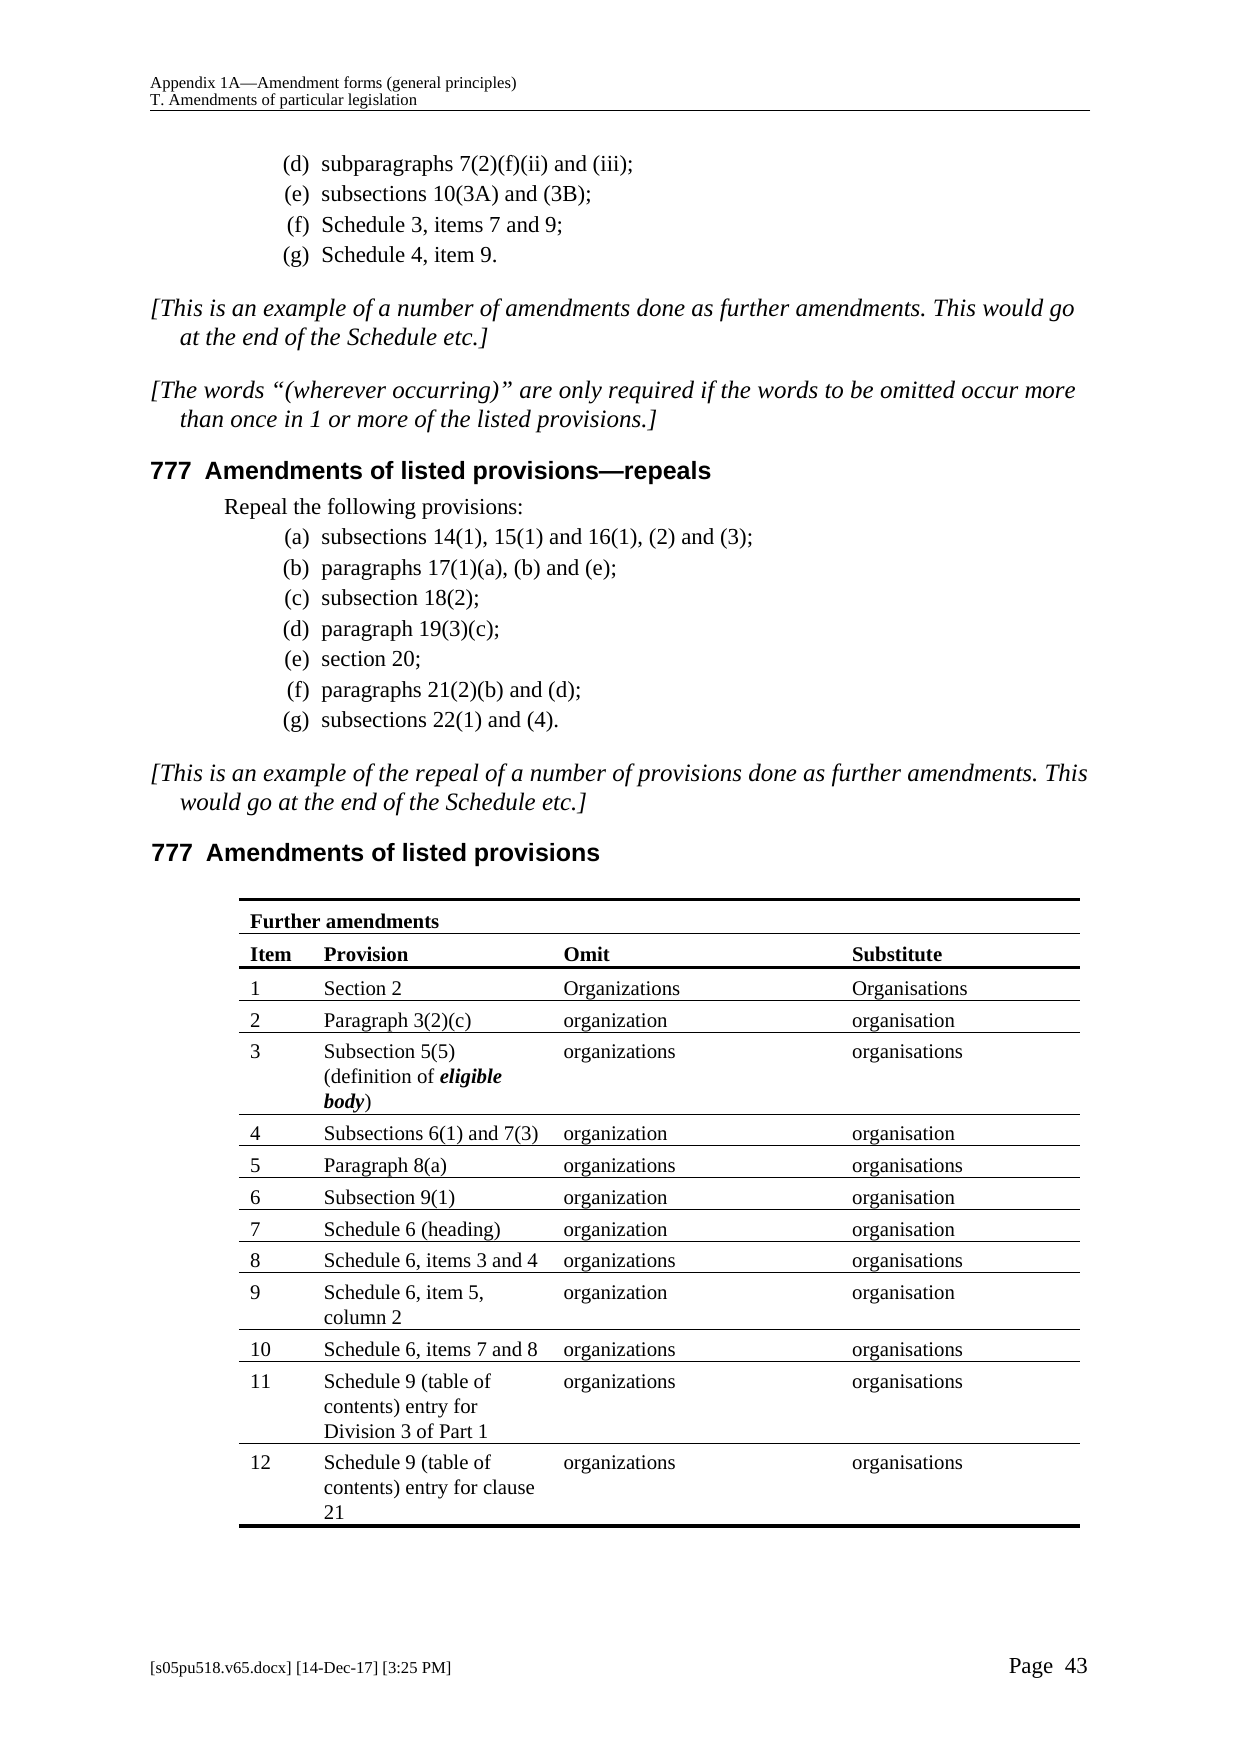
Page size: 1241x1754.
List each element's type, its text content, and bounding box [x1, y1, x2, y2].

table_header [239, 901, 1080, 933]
text (f) Schedule 3, items 7 and 9; [150, 211, 1090, 237]
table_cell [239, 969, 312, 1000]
text 777 Amendments of listed provisions [151, 838, 1090, 867]
text (g) Schedule 4, item 9. [150, 242, 1090, 268]
text (c) subsection 18(2); [150, 584, 1090, 611]
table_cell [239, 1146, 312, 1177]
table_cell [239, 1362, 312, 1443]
text (e) section 20; [150, 646, 1090, 672]
text [The words “(wherever occurring)” are only required if the words to be omitted occur more than once in 1 or more of the listed provisions.] [150, 375, 1090, 433]
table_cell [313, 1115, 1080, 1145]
text (d) paragraph 19(3)(c); [150, 615, 1090, 641]
text Repeal the following provisions: [224, 493, 1090, 519]
text (b) paragraphs 17(1)(a), (b) and (e); [150, 554, 1090, 580]
text [This is an example of a number of amendments done as further amendments. This would go at the end of the Schedule etc.] [150, 293, 1090, 350]
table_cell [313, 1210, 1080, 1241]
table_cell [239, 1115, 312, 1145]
text (f) paragraphs 21(2)(b) and (d); [150, 676, 1090, 702]
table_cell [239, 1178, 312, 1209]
text (g) subsections 22(1) and (4). [150, 707, 1090, 733]
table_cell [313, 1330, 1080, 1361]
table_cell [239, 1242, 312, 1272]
text [This is an example of the repeal of a number of provisions done as further amendments. This would go at the end of the Schedule etc.] [150, 758, 1090, 815]
text (e) subsections 10(3A) and (3B); [150, 181, 1090, 207]
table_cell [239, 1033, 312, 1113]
text (a) subsections 14(1), 15(1) and 16(1), (2) and (3); [150, 523, 1090, 550]
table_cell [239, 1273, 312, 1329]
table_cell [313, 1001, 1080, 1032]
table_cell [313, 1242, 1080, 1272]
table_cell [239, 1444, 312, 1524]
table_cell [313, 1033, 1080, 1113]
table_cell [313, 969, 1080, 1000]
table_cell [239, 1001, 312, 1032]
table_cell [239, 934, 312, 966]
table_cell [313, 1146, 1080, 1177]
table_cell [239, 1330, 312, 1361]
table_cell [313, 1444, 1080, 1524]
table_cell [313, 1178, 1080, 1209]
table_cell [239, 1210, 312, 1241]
text 777 Amendments of listed provisions—repeals [150, 456, 1090, 484]
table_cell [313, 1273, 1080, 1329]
text (d) subparagraphs 7(2)(f)(ii) and (iii); [150, 150, 1090, 176]
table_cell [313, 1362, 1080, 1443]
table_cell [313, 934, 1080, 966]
